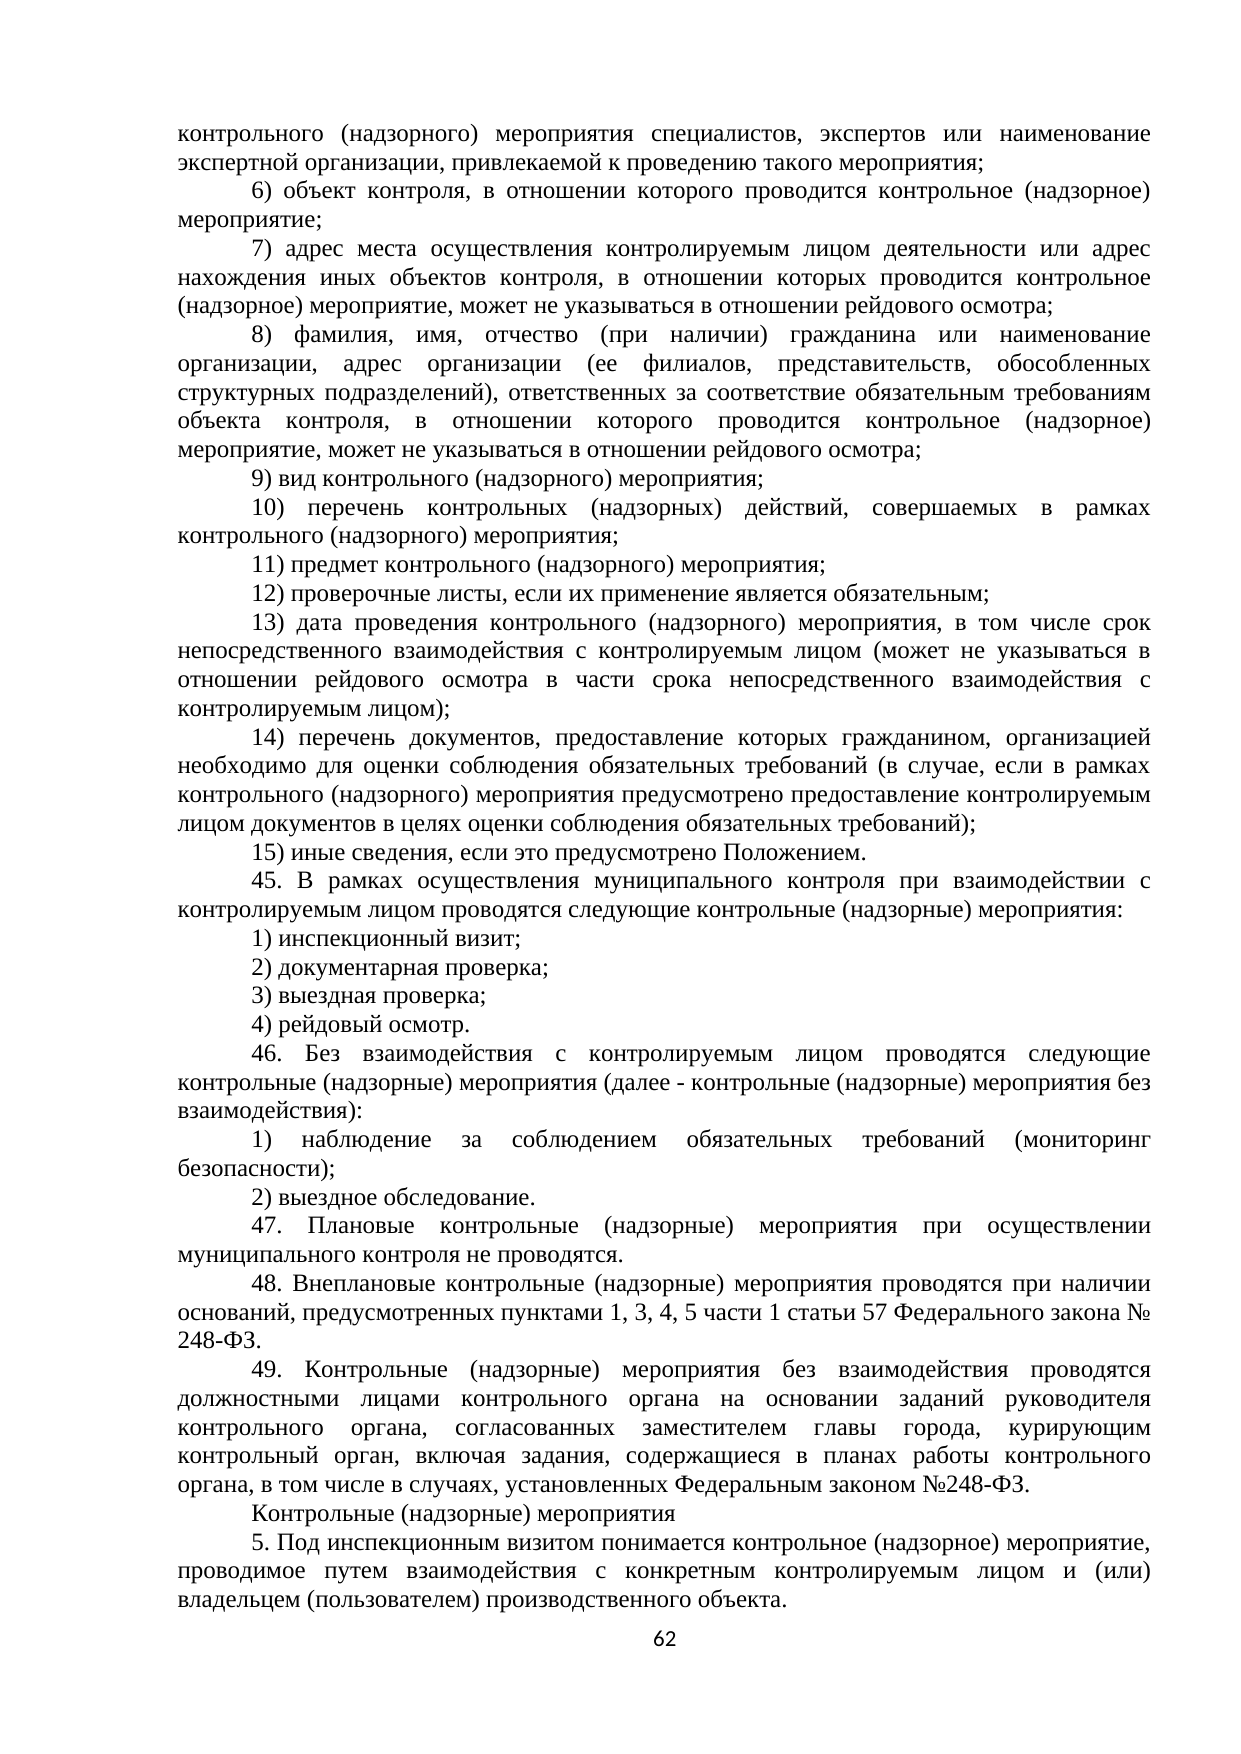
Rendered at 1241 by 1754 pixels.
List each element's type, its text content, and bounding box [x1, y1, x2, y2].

text 3) выездная проверка; [177, 981, 1152, 1009]
text 2) документарная проверка; [177, 952, 1152, 981]
text Контрольные (надзорные) мероприятия [177, 1498, 1152, 1527]
text 11) предмет контрольного (надзорного) мероприятия; [177, 549, 1152, 578]
text 8) фамилия, имя, отчество (при наличии) гражданина или наименование организации, адрес организации (ее филиалов, представительств, обособленных структурных подразделений), ответственных за соответствие обязательным требованиям объекта контроля, в отношении которого проводится контрольное (надзорное) мероприятие, может не указываться в отношении рейдового осмотра; [177, 319, 1152, 463]
text 14) перечень документов, предоставление которых гражданином, организацией необходимо для оценки соблюдения обязательных требований (в случае, если в рамках контрольного (надзорного) мероприятия предусмотрено предоставление контролируемым лицом документов в целях оценки соблюдения обязательных требований); [177, 722, 1152, 837]
text 5. Под инспекционным визитом понимается контрольное (надзорное) мероприятие, проводимое путем взаимодействия с конкретным контролируемым лицом и (или) владельцем (пользователем) производственного объекта. [177, 1527, 1152, 1613]
text 7) адрес места осуществления контролируемым лицом деятельности или адрес нахождения иных объектов контроля, в отношении которых проводится контрольное (надзорное) мероприятие, может не указываться в отношении рейдового осмотра; [177, 233, 1152, 319]
text 1) наблюдение за соблюдением обязательных требований (мониторинг безопасности); [177, 1124, 1152, 1182]
text 47. Плановые контрольные (надзорные) мероприятия при осуществлении муниципального контроля не проводятся. [177, 1211, 1152, 1268]
text 12) проверочные листы, если их применение является обязательным; [177, 578, 1152, 607]
text 1) инспекционный визит; [177, 923, 1152, 952]
text 45. В рамках осуществления муниципального контроля при взаимодействии с контролируемым лицом проводятся следующие контрольные (надзорные) мероприятия: [177, 866, 1152, 923]
text 15) иные сведения, если это предусмотрено Положением. [177, 837, 1152, 866]
text 6) объект контроля, в отношении которого проводится контрольное (надзорное) мероприятие; [177, 176, 1152, 233]
text 2) выездное обследование. [177, 1182, 1152, 1211]
text 49. Контрольные (надзорные) мероприятия без взаимодействия проводятся должностными лицами контрольного органа на основании заданий руководителя контрольного органа, согласованных заместителем главы города, курирующим контрольный орган, включая задания, содержащиеся в планах работы контрольного органа, в том числе в случаях, установленных Федеральным законом №248-ФЗ. [177, 1354, 1152, 1498]
text 48. Внеплановые контрольные (надзорные) мероприятия проводятся при наличии оснований, предусмотренных пунктами 1, 3, 4, 5 части 1 статьи 57 Федерального закона № 248-ФЗ. [177, 1268, 1152, 1354]
text 46. Без взаимодействия с контролируемым лицом проводятся следующие контрольные (надзорные) мероприятия (далее - контрольные (надзорные) мероприятия без взаимодействия): [177, 1038, 1152, 1124]
text 9) вид контрольного (надзорного) мероприятия; [177, 463, 1152, 492]
text 13) дата проведения контрольного (надзорного) мероприятия, в том числе срок непосредственного взаимодействия с контролируемым лицом (может не указываться в отношении рейдового осмотра в части срока непосредственного взаимодействия с контролируемым лицом); [177, 607, 1152, 722]
text 10) перечень контрольных (надзорных) действий, совершаемых в рамках контрольного (надзорного) мероприятия; [177, 492, 1152, 549]
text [177, 118, 1152, 176]
text 4) рейдовый осмотр. [177, 1009, 1152, 1038]
